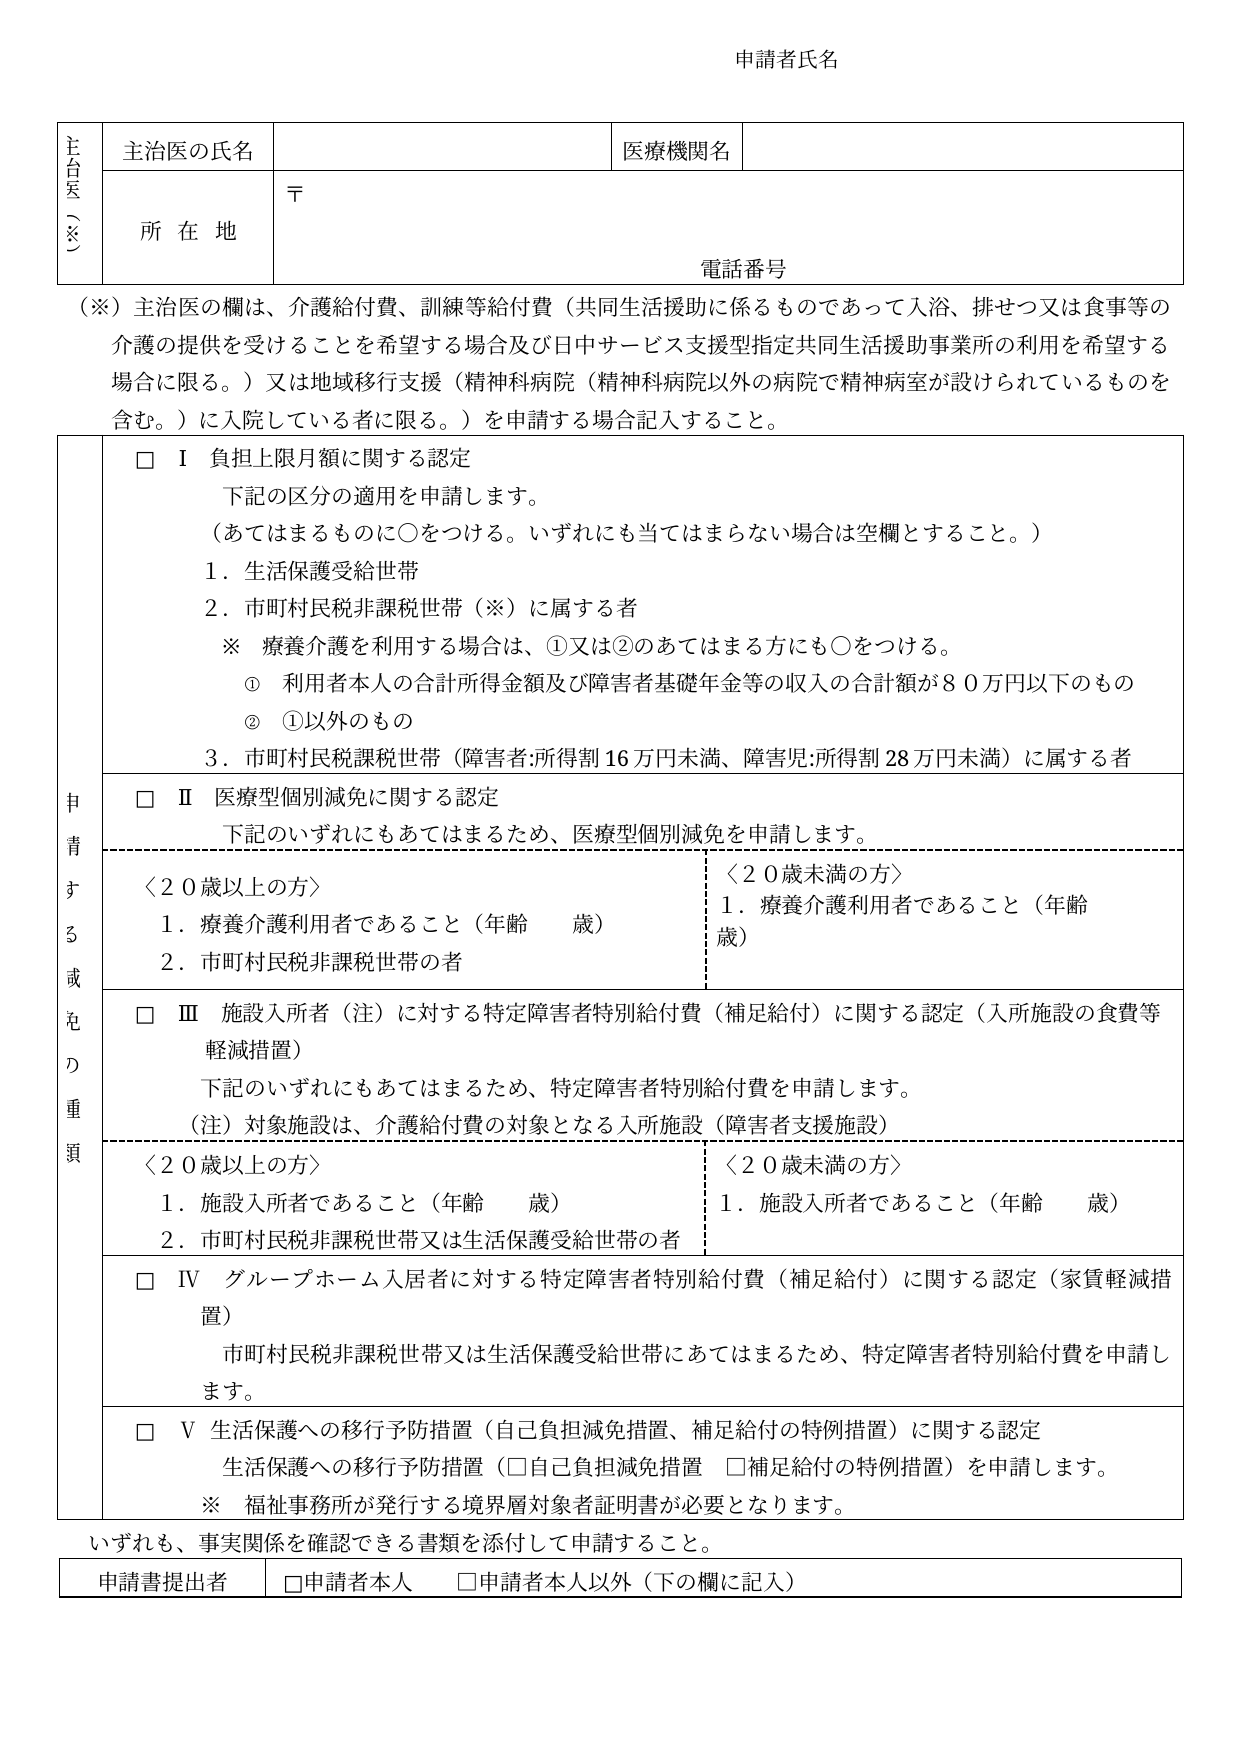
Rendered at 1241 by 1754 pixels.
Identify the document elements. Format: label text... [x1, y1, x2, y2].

table_cell 〈２０歳未満の方〉 １．施設入所者であること（年齢 歳） [705, 1140, 1183, 1255]
table_header 主治医の氏名 [103, 123, 273, 170]
table_header 申請書提出者 [60, 1559, 265, 1596]
table_cell □ Ⅴ 生活保護への移行予防措置（自己負担減免措置、補足給付の特例措置）に関する認定 生活保護への移行予防措置（□自己負担減免措置 □補足給付の特例措置）を申請します。 ※ 福祉事務所が発行する境界層対象者証明書が必要となります。 [103, 1407, 1183, 1519]
table_header 医療機関名 [612, 123, 742, 170]
table_header [743, 123, 1183, 170]
table_cell Ⅱ 医療型個別減免に関する認定 下記のいずれにもあてはまるため、医療型個別減免を申請します。 [103, 774, 1183, 849]
table_header 主治医（※） [58, 123, 102, 283]
table_header [274, 123, 611, 170]
table_header □申請者本人 □申請者本人以外（下の欄に記入） [266, 1559, 1181, 1596]
table_cell 〒 電話番号 [274, 171, 1183, 283]
table_cell Ⅲ 施設入所者（注）に対する特定障害者特別給付費（補足給付）に関する認定（入所施設の食費等 軽減措置） 下記のいずれにもあてはまるため、特定障害者特別給付費を申請します。 （注）対象施設は、介護給付費の対象となる入所施設（障害者支援施設） [103, 990, 1183, 1140]
table_cell □ Ⅳ グループホーム入居者に対する特定障害者特別給付費（補足給付）に関する認定（家賃軽減措置） 市町村民税非課税世帯又は生活保護受給世帯にあてはまるため、特定障害者特別給付費を申請します。 [103, 1256, 1183, 1406]
table_cell 〈２０歳以上の方〉 １．施設入所者であること（年齢 歳） ２．市町村民税非課税世帯又は生活保護受給世帯の者 [103, 1140, 705, 1255]
table_cell 〈２０歳以上の方〉 １．療養介護利用者であること（年齢 歳） ２．市町村民税非課税世帯の者 [103, 849, 706, 989]
table_cell 〈２０歳未満の方〉 １．療養介護利用者であること（年齢 歳） [706, 849, 1183, 989]
text いずれも、事実関係を確認できる書類を添付して申請すること。 [89, 1520, 1152, 1558]
text 申請者氏名 [89, 47, 1193, 72]
table_cell 申 請 す る 減 免 の 種 類 [58, 436, 102, 1519]
table_cell 所在地 [103, 171, 273, 283]
table_cell Ⅰ 負担上限月額に関する認定 下記の区分の適用を申請します。 （あてはまるものに○をつける。いずれにも当てはまらない場合は空欄とすること。） １．生活保護受給世帯 ２．市町村民税非課税世帯（※）に属する者 ※ 療養介護を利用する場合は、①又は②のあてはまる方にも○をつける。 ① 利用者本人の合計所得金額及び障害者基礎年金等の収入の合計額が８０万円以下のもの ② ①以外のもの ３．市町村民税課税世帯（障害者:所得割16万円未満、障害児:所得割28万円未満）に属する者 [103, 436, 1183, 773]
table_cell （※）主治医の欄は、介護給付費、訓練等給付費（共同生活援助に係るものであって入浴、排せつ又は食事等の介護の提供を受けることを希望する場合及び日中サービス支援型指定共同生活援助事業所の利用を希望する場合に限る。）又は地域移行支援（精神科病院（精神科病院以外の病院で精神病室が設けられているものを含む。）に入院している者に限る。）を申請する場合記入すること。 [57, 285, 1183, 434]
